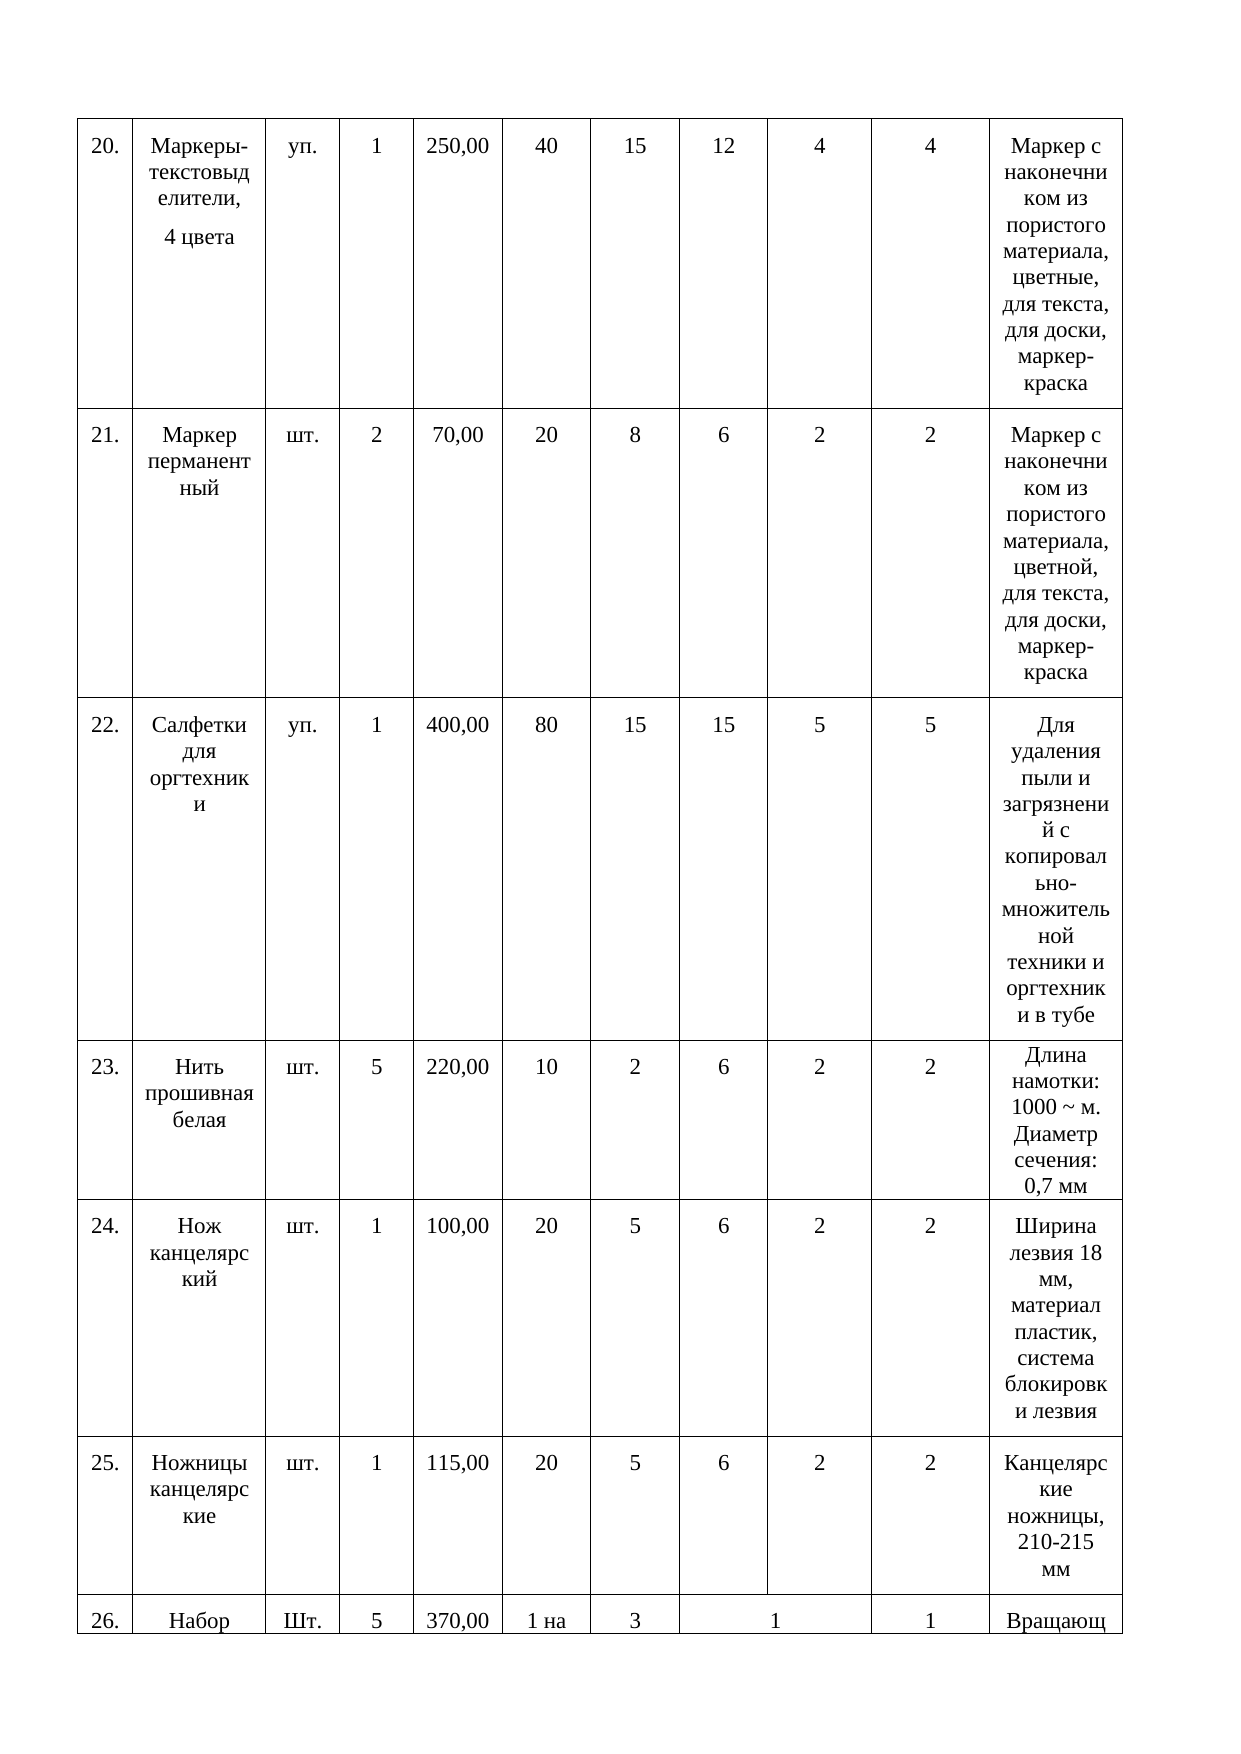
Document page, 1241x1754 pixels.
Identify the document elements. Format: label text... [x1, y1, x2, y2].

table_cell 8 [591, 409, 679, 697]
table_cell 5 [591, 1200, 679, 1436]
table_cell 2 [768, 409, 871, 697]
table_cell 2 [872, 1437, 989, 1593]
table_cell 20 [503, 1437, 590, 1593]
table_cell Для удаления пыли и загрязнений с копировально-множительной техники и оргтехники в тубе [990, 698, 1122, 1039]
table_cell 100,00 [414, 1200, 502, 1436]
table_cell уп. [266, 698, 339, 1039]
table_cell Шт. [266, 1595, 339, 1633]
table_cell 2 [872, 1041, 989, 1199]
table_cell 24. [78, 1200, 132, 1436]
table_cell Ножницы канцелярские [133, 1437, 265, 1593]
table_cell Маркер с наконечником из пористого материала, цветные, для текста, для доски, маркер-краска [990, 119, 1122, 408]
table_cell 22. [78, 698, 132, 1039]
table_cell Ширина лезвия 18 мм, материал пластик, система блокировки лезвия [990, 1200, 1122, 1436]
table_cell Салфетки для оргтехники [133, 698, 265, 1039]
table_cell 5 [768, 698, 871, 1039]
table_cell 400,00 [414, 698, 502, 1039]
table_cell Канцелярские ножницы, 210-215 мм [990, 1437, 1122, 1593]
table_cell 12 [680, 119, 767, 408]
table_cell уп. [266, 119, 339, 408]
table_cell 6 [680, 409, 767, 697]
table_cell 5 [872, 698, 989, 1039]
table_cell 1 [680, 1595, 871, 1633]
table_cell 15 [591, 698, 679, 1039]
table_cell 5 [340, 1595, 413, 1633]
table_cell 23. [78, 1041, 132, 1199]
table_cell 15 [680, 698, 767, 1039]
table_cell 370,00 [414, 1595, 502, 1633]
table_cell шт. [266, 1437, 339, 1593]
table_cell 1 [872, 1595, 989, 1633]
table_cell 2 [768, 1200, 871, 1436]
table_cell 250,00 [414, 119, 502, 408]
table_cell 4 [872, 119, 989, 408]
table_cell 20 [503, 409, 590, 697]
table_cell 115,00 [414, 1437, 502, 1593]
table_cell Набор настольный [133, 1595, 265, 1633]
table_cell Нить прошивная белая [133, 1041, 265, 1199]
table_cell 5 [591, 1437, 679, 1593]
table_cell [990, 1595, 1122, 1633]
table_cell 10 [503, 1041, 590, 1199]
table_cell 6 [680, 1041, 767, 1199]
table_cell Длина намотки: 1000 ~ м. Диаметр сечения: 0,7 мм [990, 1041, 1122, 1199]
table_cell Нож канцелярский [133, 1200, 265, 1436]
table_cell 4 [768, 119, 871, 408]
table_cell 40 [503, 119, 590, 408]
table_cell 25. [78, 1437, 132, 1593]
table_cell 2 [872, 409, 989, 697]
table_cell 5 [340, 1041, 413, 1199]
table_cell 70,00 [414, 409, 502, 697]
table_cell 20 [503, 1200, 590, 1436]
table_cell шт. [266, 1041, 339, 1199]
table_cell 21. [78, 409, 132, 697]
table_cell Маркер перманентный [133, 409, 265, 697]
table_cell 1 [340, 1200, 413, 1436]
table_cell 26. [78, 1595, 132, 1633]
table_cell 220,00 [414, 1041, 502, 1199]
table_cell 15 [591, 119, 679, 408]
table_cell 80 [503, 698, 590, 1039]
table_cell 2 [340, 409, 413, 697]
table_cell 2 [768, 1437, 871, 1593]
table_cell 6 [680, 1437, 767, 1593]
table_cell 1 [340, 1437, 413, 1593]
table_cell Маркеры-текстовыделители, 4 цвета [133, 119, 265, 408]
table_cell 2 [768, 1041, 871, 1199]
table_cell Маркер с наконечником из пористого материала, цветной, для текста, для доски, маркер-краска [990, 409, 1122, 697]
table_cell шт. [266, 1200, 339, 1436]
table_cell 3 [591, 1595, 679, 1633]
table_cell 1 [340, 698, 413, 1039]
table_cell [503, 1595, 590, 1633]
table_cell 6 [680, 1200, 767, 1436]
table_cell 2 [872, 1200, 989, 1436]
table_cell 2 [591, 1041, 679, 1199]
table_cell шт. [266, 409, 339, 697]
table_cell 1 [340, 119, 413, 408]
table_cell 20. [78, 119, 132, 408]
